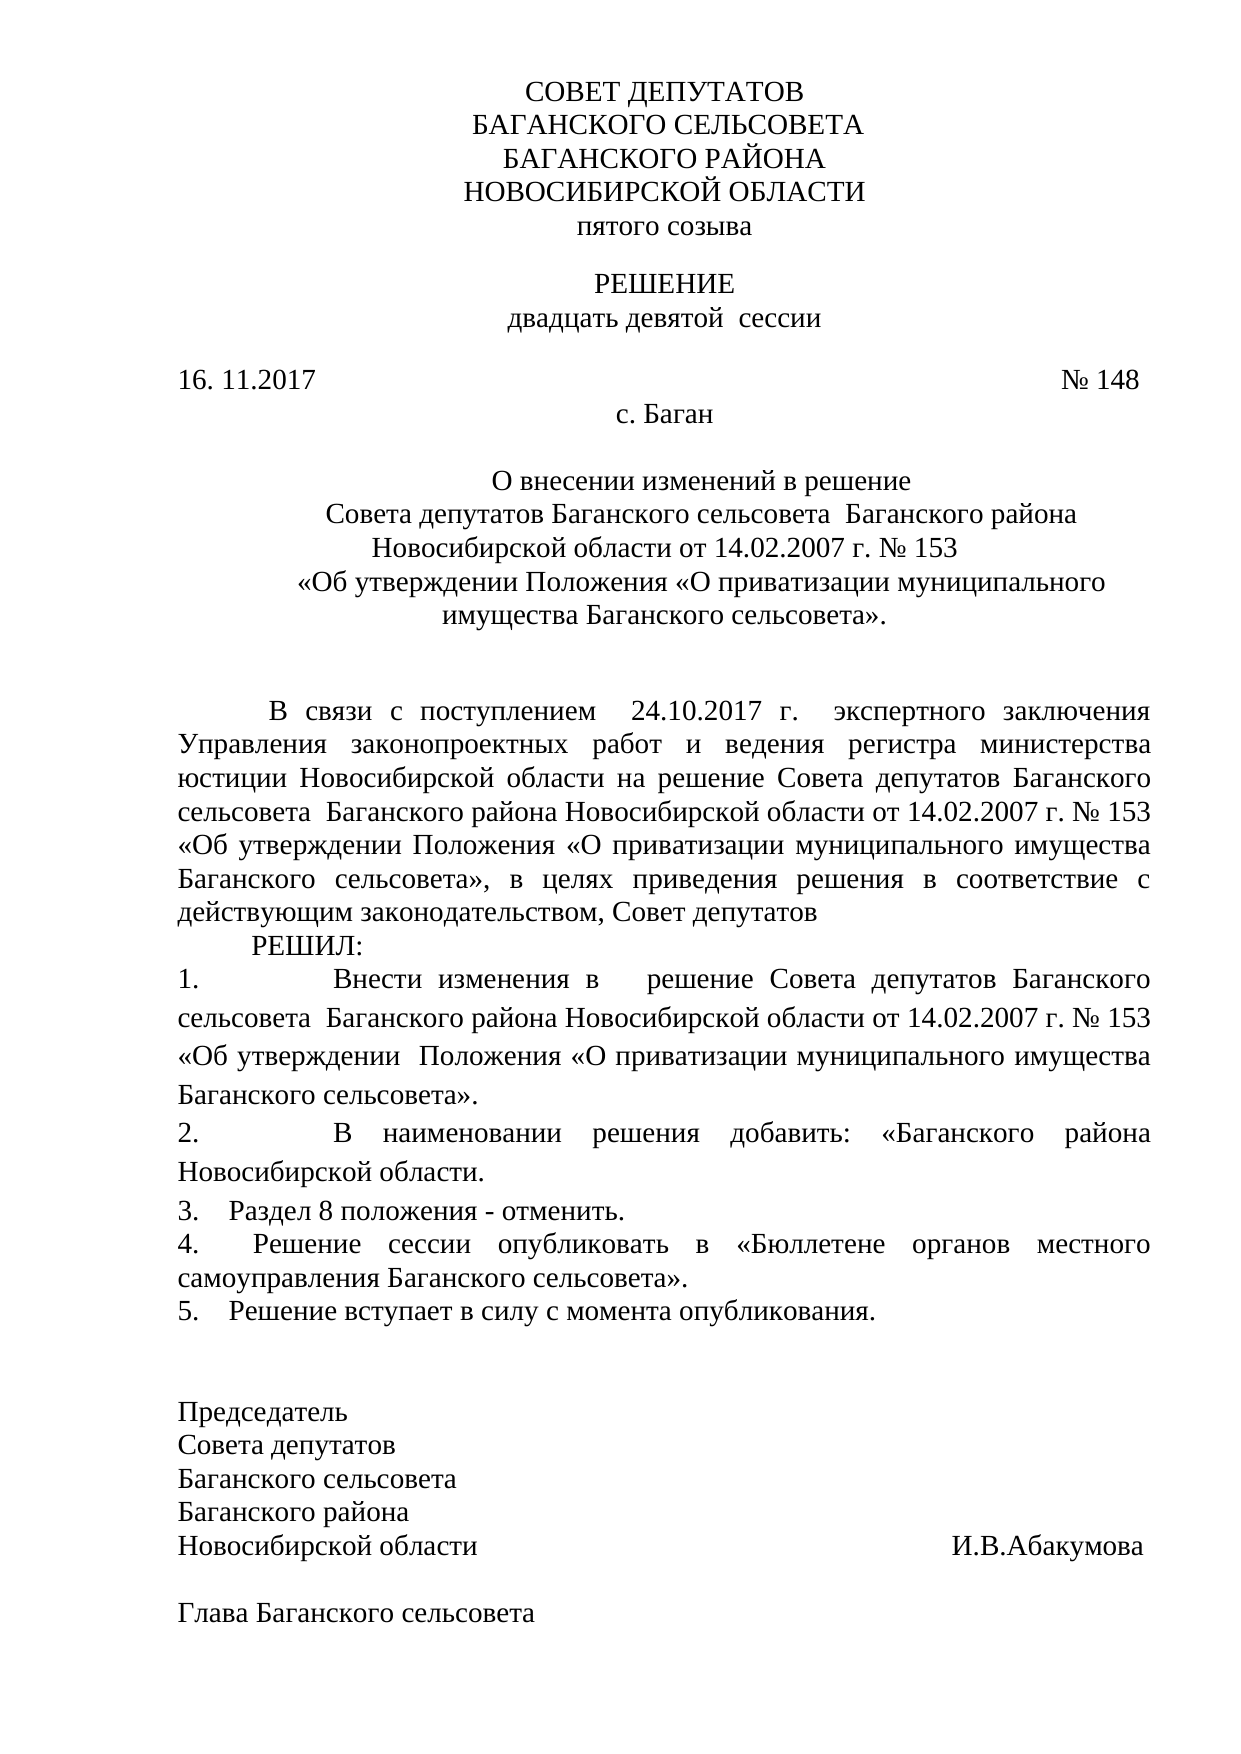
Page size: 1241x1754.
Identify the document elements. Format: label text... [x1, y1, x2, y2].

text РЕШИЛ: [177, 928, 1152, 961]
list Внести изменения в решение Совета депутатов Баганского сельсовета Баганского района Новосибирской области от 14.02.2007 г. № 153 «Об утверждении Положения «О приватизации муниципального имущества Баганского сельсовета». [177, 961, 1152, 1111]
text В связи с поступлением 24.10.2017 г. экспертного заключения Управления законопроектных работ и ведения регистра министерства юстиции Новосибирской области на решение Совета депутатов Баганского сельсовета Баганского района Новосибирской области от 14.02.2007 г. № 153 [177, 693, 1152, 827]
text СОВЕТ ДЕПУТАТОВ [177, 74, 1152, 107]
list 3. Раздел 8 положения - отменить. [177, 1193, 1152, 1226]
text БАГАНСКОГО СЕЛЬСОВЕТА [177, 107, 1152, 141]
text Баганского сельсовета [177, 1461, 1152, 1494]
text Совета депутатов [177, 1427, 1152, 1461]
text 5. Решение вступает в силу с момента опубликования. [177, 1293, 1152, 1327]
text двадцать девятой сессии [177, 300, 1152, 334]
table_header 16. 11.2017 [166, 363, 666, 396]
text 4. Решение сессии опубликовать в «Бюллетене органов местного самоуправления Баганского сельсовета». [177, 1226, 1152, 1293]
text Глава Баганского сельсовета [177, 1595, 1152, 1629]
text Совета депутатов Баганского сельсовета Баганского района Новосибирской области от 14.02.2007 г. № 153 [177, 497, 1152, 564]
table_header № 148 [666, 363, 1163, 396]
text Баганского района [177, 1494, 1152, 1528]
text с. Баган [177, 396, 1152, 429]
text Председатель [177, 1394, 1152, 1427]
text «Об утверждении Положения «О приватизации муниципального имущества Баганского сельсовета», в целях приведения решения в соответствие с действующим законодательством, Совет депутатов [177, 827, 1152, 928]
text НОВОСИБИРСКОЙ ОБЛАСТИ [177, 174, 1152, 208]
text О внесении изменений в решение [177, 463, 1152, 497]
text РЕШЕНИЕ [177, 267, 1152, 300]
text пятого созыва [177, 208, 1152, 242]
text Новосибирской области И.В.Абакумова [177, 1528, 1152, 1562]
text «Об утверждении Положения «О приватизации муниципального имущества Баганского сельсовета». [177, 564, 1152, 631]
list В наименовании решения добавить: «Баганского района Новосибирской области. [177, 1116, 1152, 1188]
text БАГАНСКОГО РАЙОНА [177, 141, 1152, 174]
